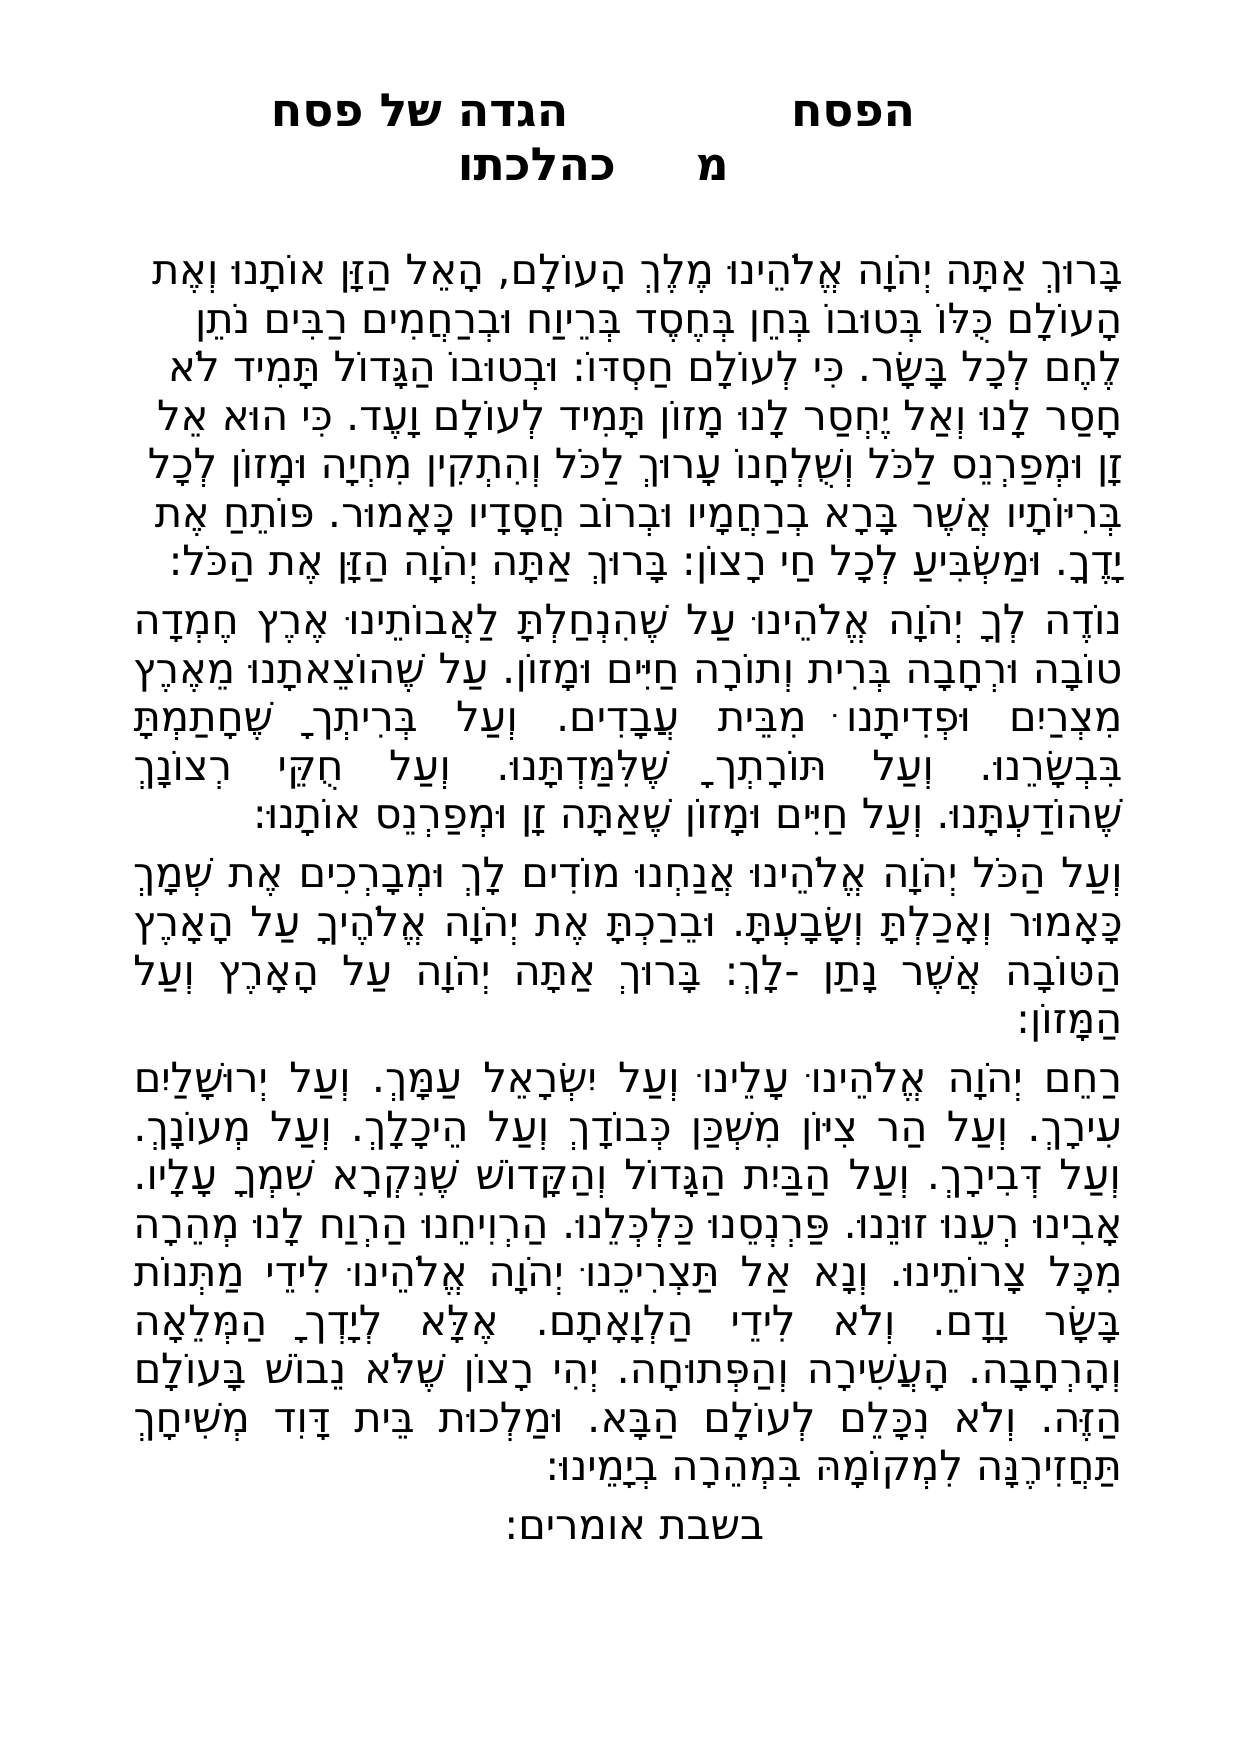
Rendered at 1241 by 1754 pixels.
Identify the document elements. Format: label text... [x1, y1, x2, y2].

text נוֹדֶה לְךָ יְהֹוָה אֱלֹהֵינוּ עַל שֶׁהִנְחַלְתָּ לַאֲבוֹתֵינוּ אֶרֶץ חֶמְדָה טוֹבָה וּרְחָבָה בְּרִית וְתוֹרָה חַיִּים וּמָזוֹן. עַל שֶׁהוֹצֵאתָנוּ מֵאֶרֶץ מִצְרַיִם וּפְדִיתָנוּ מִבֵּית עֲבָדִים. וְעַל בְּרִיתְךָ שֶׁחָתַמְתָּ בִּבְשָׂרֵנוּ. וְעַל תּוֹרָתְךָ שֶׁלִּמַּדְתָּנוּ. וְעַל חֻקֵּי רְצוֹנָךְ שֶׁהוֹדַעְתָּנוּ. וְעַל חַיִּים וּמָזוֹן שֶׁאַתָּה זָן וּמְפַרְנֵס אוֹתָנוּ: [133, 596, 1122, 839]
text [133, 246, 1122, 586]
text בשבת אומרים: [133, 1501, 1122, 1549]
text וְעַל הַכֹּל יְהֹוָה אֱלֹהֵינוּ אֲנַחְנוּ מוֹדִים לָךְ וּמְבָרְכִים אֶת שְׁמָךְ כָּאָמוּר וְאָכַלְתָּ וְשָׂבָעְתָּ. וּבֵרַכְתָּ אֶת יְהֹוָה אֱלֹהֶיךָ עַל הָאָרֶץ הַטּוֹבָה אֲשֶׁר נָתַן -לָךְ: בָּרוּךְ אַתָּה יְהֹוָה עַל הָאָרֶץ וְעַל הַמָּזוֹן: [133, 849, 1122, 1043]
text רַחֵם יְהֹוָה אֱלֹהֵינוּ עָלֵינוּ וְעַל יִשְׂרָאֵל עַמָּךְ. וְעַל יְרוּשָׁלַיִם עִירָךְ. וְעַל הַר צִיּוֹן מִשְׁכַּן כְּבוֹדָךְ וְעַל הֵיכָלָךְ. וְעַל מְעוֹנָךְ. וְעַל דְּבִירָךְ. וְעַל הַבַּיִת הַגָּדוֹל וְהַקָּדוֹשׁ שֶׁנִּקְרָא שִׁמְךָ עָלָיו. אָבִינוּ רְעֵנוּ זוּנֵנוּ. פַּרְנְסֵנוּ כַּלְכְּלֵנוּ. הַרְוִיחֵנוּ הַרְוַח לָנוּ מְהֵרָה מִכָּל צָרוֹתֵינוּ. וְנָא אַל תַּצְרִיכֵנוּ יְהֹוָה אֱלֹהֵינוּ לִידֵי מַתְּנוֹת בָּשָׂר וָדָם. וְלֹא לִידֵי הַלְוָאָתָם. אֶלָּא לְיָדְךָ הַמְּלֵאָה וְהָרְחָבָה. הָעֲשִׁירָה וְהַפְּתוּחָה. יְהִי רָצוֹן שֶׁלֹּא נֵבוֹשׁ בָּעוֹלָם הַזֶּה. וְלֹא נִכָּלֵם לְעוֹלָם הַבָּא. וּמַלְכוּת בֵּית דָּוִד מְשִׁיחָךְ תַּחֲזִירֶנָּה לִמְקוֹמָהּ בִּמְהֵרָה בְיָמֵינוּ: [133, 1054, 1122, 1491]
